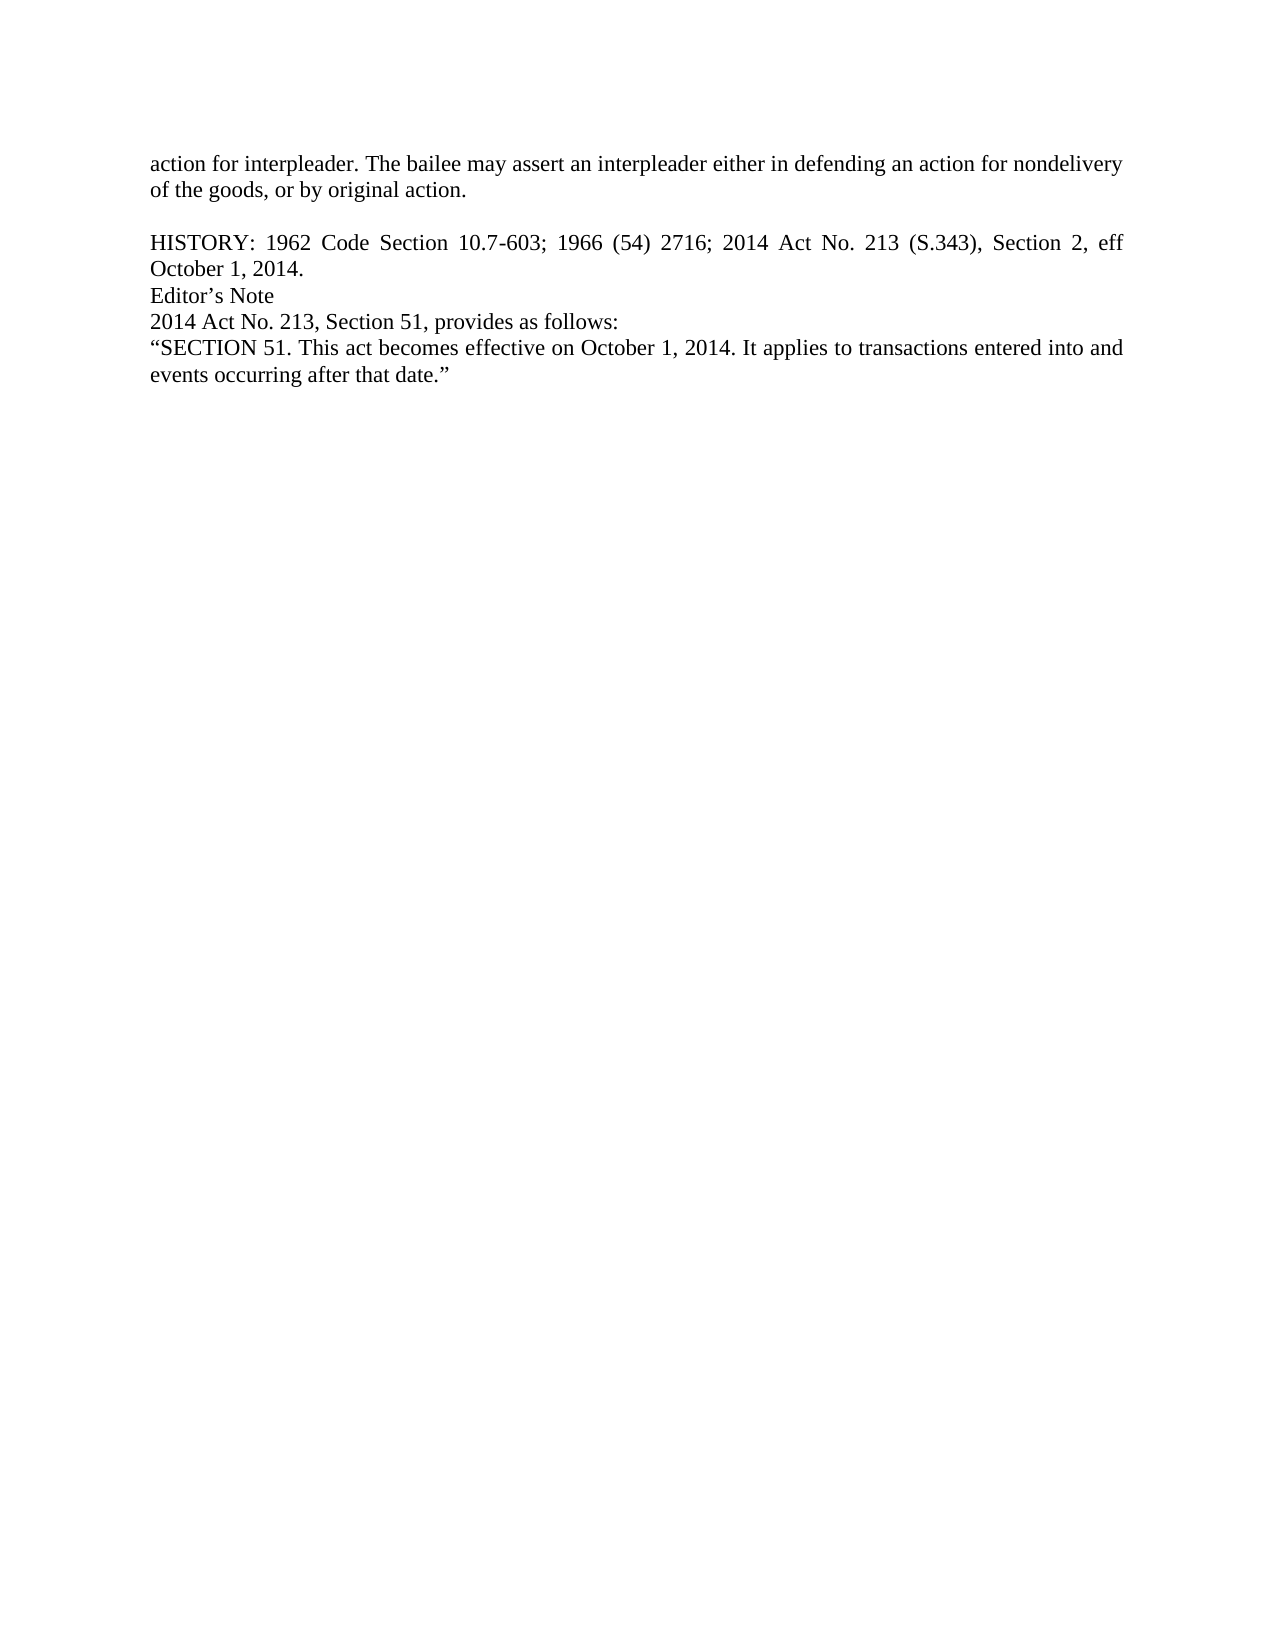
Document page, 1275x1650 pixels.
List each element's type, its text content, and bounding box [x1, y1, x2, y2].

text HISTORY: 1962 Code Section 10.7-603; 1966 (54) 2716; 2014 Act No. 213 (S.343), Section 2, eff October 1, 2014. [150, 229, 1125, 282]
text Editor’s Note [150, 282, 1125, 308]
text “SECTION 51. This act becomes effective on October 1, 2014. It applies to transactions entered into and events occurring after that date.” [150, 334, 1125, 387]
text 2014 Act No. 213, Section 51, provides as follows: [150, 308, 1125, 334]
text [150, 150, 1125, 203]
